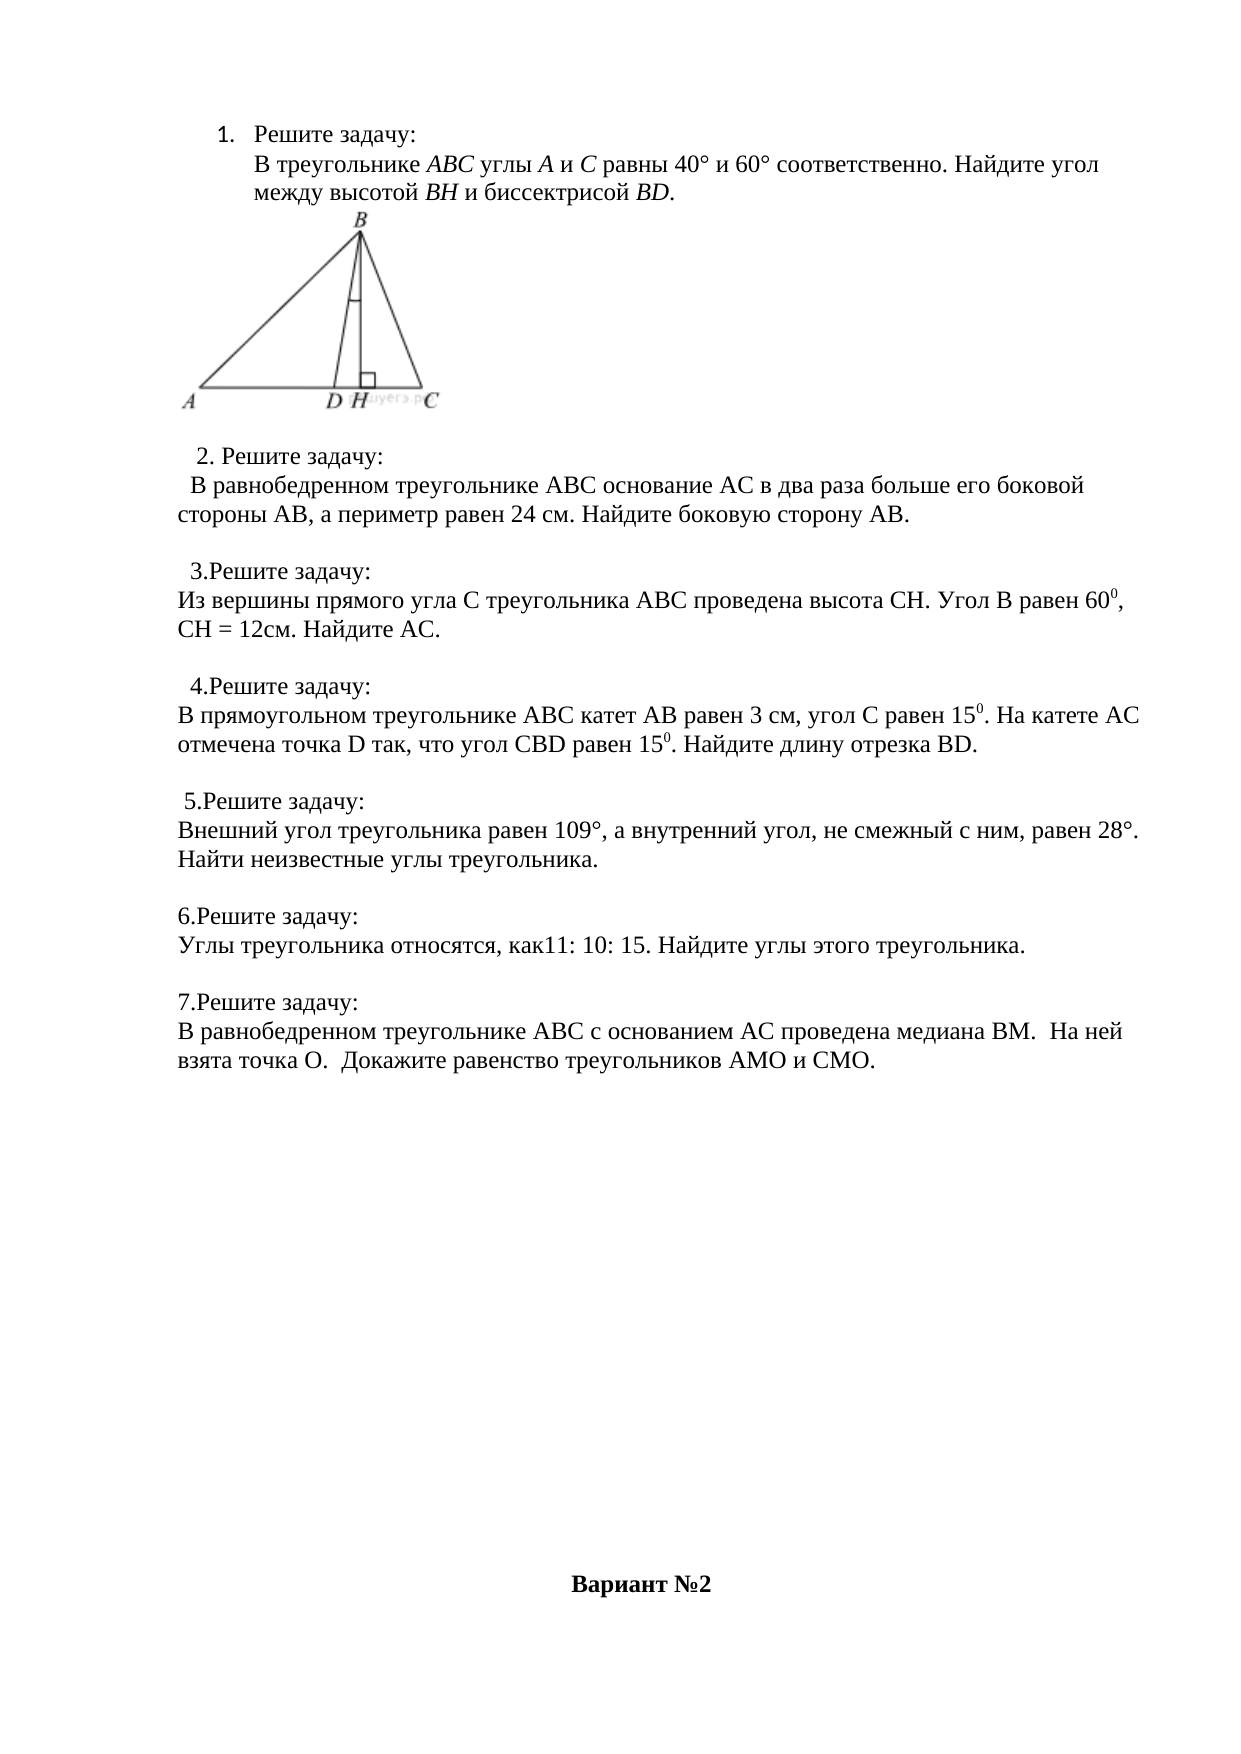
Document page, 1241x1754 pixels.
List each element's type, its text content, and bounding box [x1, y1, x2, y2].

text 5.Решите задачу: [177, 786, 1152, 815]
text 4.Решите задачу: [177, 671, 1152, 700]
text Из вершины прямого угла С треугольника АВС проведена высота СН. Угол В равен 600, СН = 12см. Найдите АС. [177, 585, 1152, 642]
text В равнобедренном треугольнике АВС основание АС в два раза больше его боковой стороны АВ, а периметр равен 24 см. Найдите боковую сторону АВ. [177, 470, 1152, 527]
list Решите задачу: [216, 118, 1152, 149]
picture [177, 206, 445, 413]
text Внешний угол треугольника равен 109°, а внутренний угол, не смежный с ним, равен 28°. Найти неизвестные углы треугольника. [177, 815, 1152, 872]
text Вариант №2 [177, 1569, 1152, 1598]
text 3.Решите задачу: [177, 556, 1152, 585]
text В прямоугольном треугольнике АВС катет АВ равен 3 см, угол С равен 150. На катете АС отмечена точка D так, что угол СBD равен 150. Найдите длину отрезка BD. [177, 700, 1152, 757]
text 6.Решите задачу: [177, 901, 1152, 930]
text Углы треугольника относятся, как11: 10: 15. Найдите углы этого треугольника. [177, 930, 1152, 959]
list В треугольнике АВС углы А и С равны 40° и 60° соответственно. Найдите угол между высотой ВН и биссектрисой BD. [254, 149, 1152, 206]
text 2. Решите задачу: [177, 441, 1152, 470]
text 7.Решите задачу: [177, 987, 1152, 1016]
text В равнобедренном треугольнике АВС с основанием АС проведена медиана ВМ. На ней взята точка О. Докажите равенство треугольников АМО и СМО. [177, 1016, 1152, 1074]
